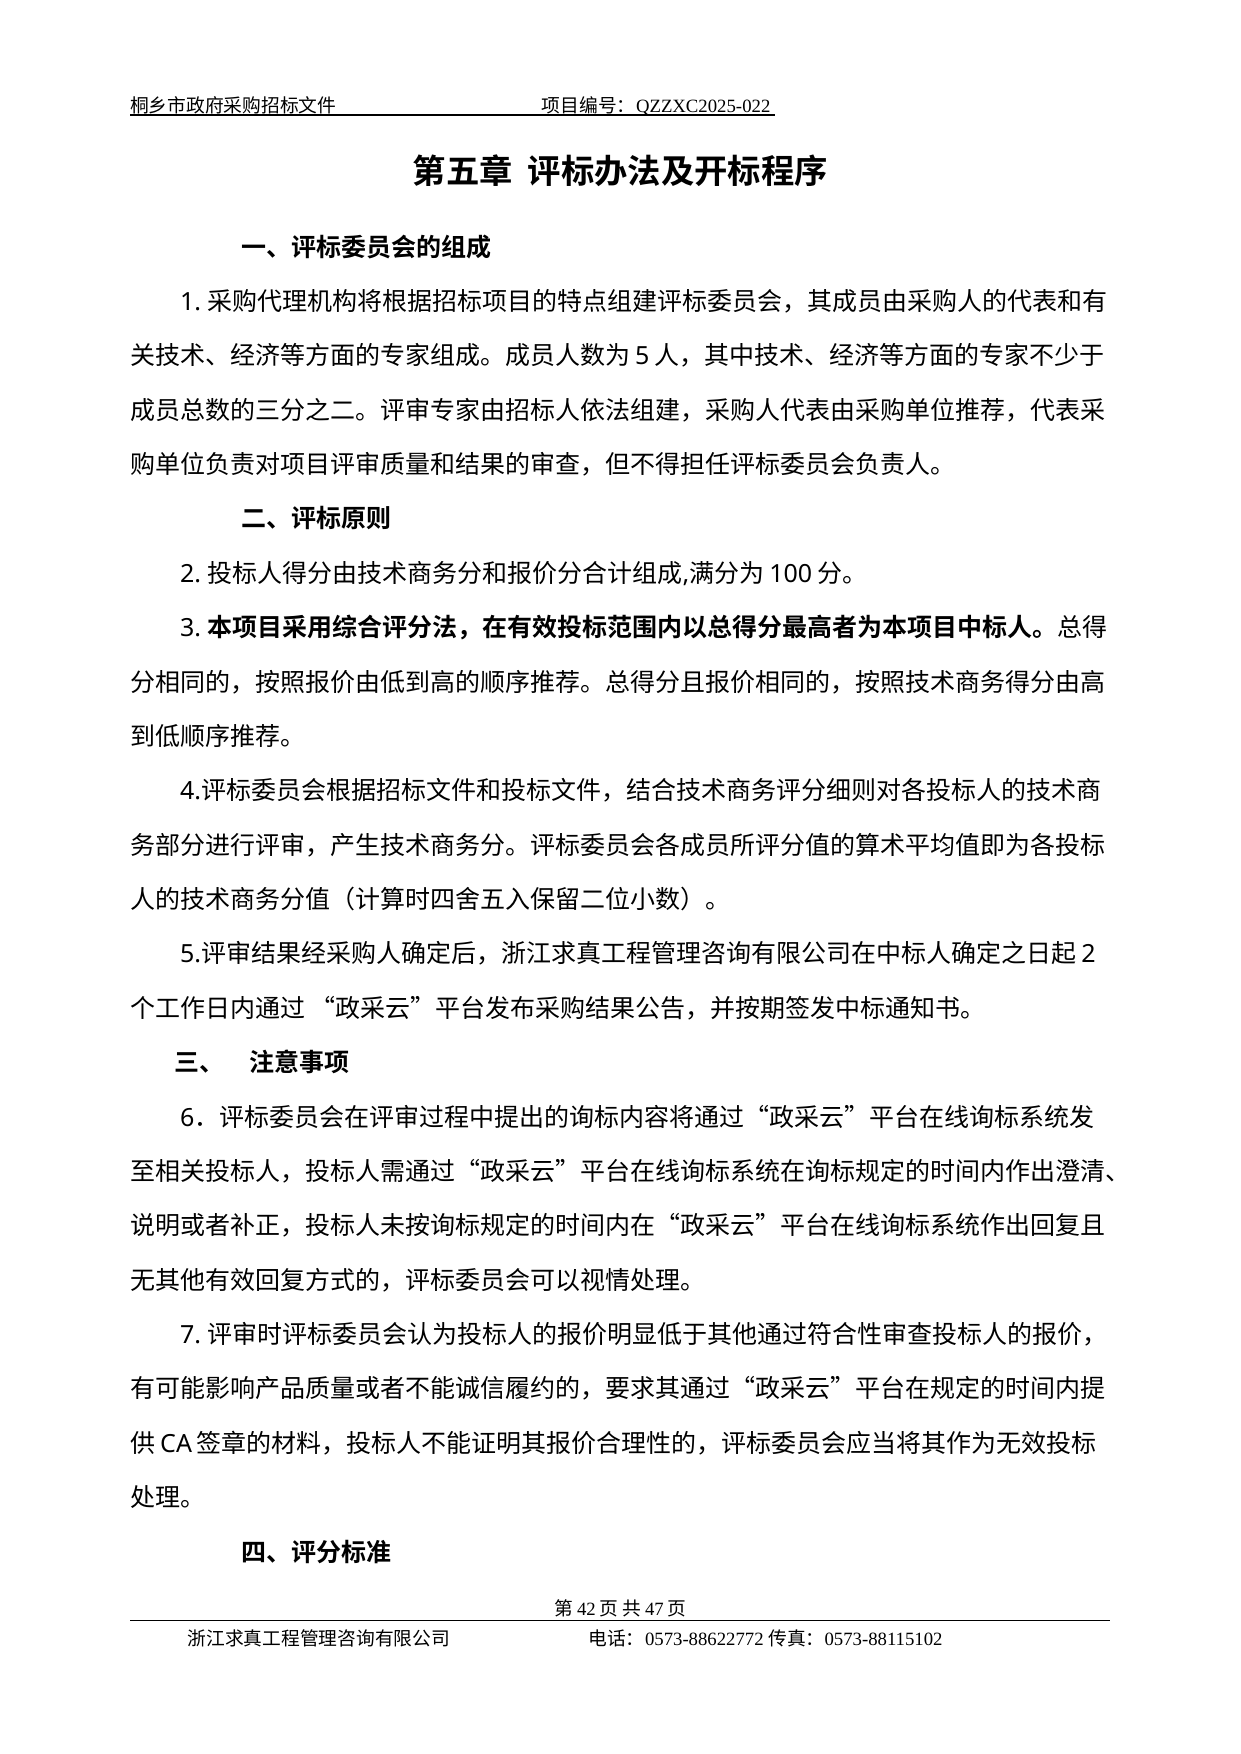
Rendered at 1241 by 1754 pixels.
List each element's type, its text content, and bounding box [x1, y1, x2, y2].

list 注意事项 [174, 1043, 1110, 1079]
text 第五章 评标办法及开标程序 [130, 145, 1110, 193]
text 一、评标委员会的组成 [174, 227, 1110, 263]
text 5.评审结果经采购人确定后，浙江求真工程管理咨询有限公司在中标人确定之日起2个工作日内通过 “政采云”平台发布采购结果公告，并按期签发中标通知书。 [130, 934, 1110, 1024]
text 7. 评审时评标委员会认为投标人的报价明显低于其他通过符合性审查投标人的报价，有可能影响产品质量或者不能诚信履约的，要求其通过“政采云”平台在规定的时间内提供CA签章的材料，投标人不能证明其报价合理性的，评标委员会应当将其作为无效投标处理。 [130, 1314, 1110, 1514]
text 1. 采购代理机构将根据招标项目的特点组建评标委员会，其成员由采购人的代表和有关技术、经济等方面的专家组成。成员人数为5人，其中技术、经济等方面的专家不少于成员总数的三分之二。评审专家由招标人依法组建，采购人代表由采购单位推荐，代表采购单位负责对项目评审质量和结果的审查，但不得担任评标委员会负责人。 [130, 281, 1110, 481]
text 四、评分标准 [174, 1532, 1110, 1568]
text 3. 本项目采用综合评分法，在有效投标范围内以总得分最高者为本项目中标人。总得分相同的，按照报价由低到高的顺序推荐。总得分且报价相同的，按照技术商务得分由高到低顺序推荐。 [130, 608, 1110, 753]
text 二、评标原则 [174, 499, 1110, 535]
text 6．评标委员会在评审过程中提出的询标内容将通过“政采云”平台在线询标系统发至相关投标人，投标人需通过“政采云”平台在线询标系统在询标规定的时间内作出澄清、说明或者补正，投标人未按询标规定的时间内在“政采云”平台在线询标系统作出回复且无其他有效回复方式的，评标委员会可以视情处理。 [130, 1097, 1110, 1296]
text 2. 投标人得分由技术商务分和报价分合计组成,满分为100分。 [130, 553, 1110, 589]
text 4.评标委员会根据招标文件和投标文件，结合技术商务评分细则对各投标人的技术商务部分进行评审，产生技术商务分。评标委员会各成员所评分值的算术平均值即为各投标人的技术商务分值（计算时四舍五入保留二位小数）。 [130, 771, 1110, 916]
